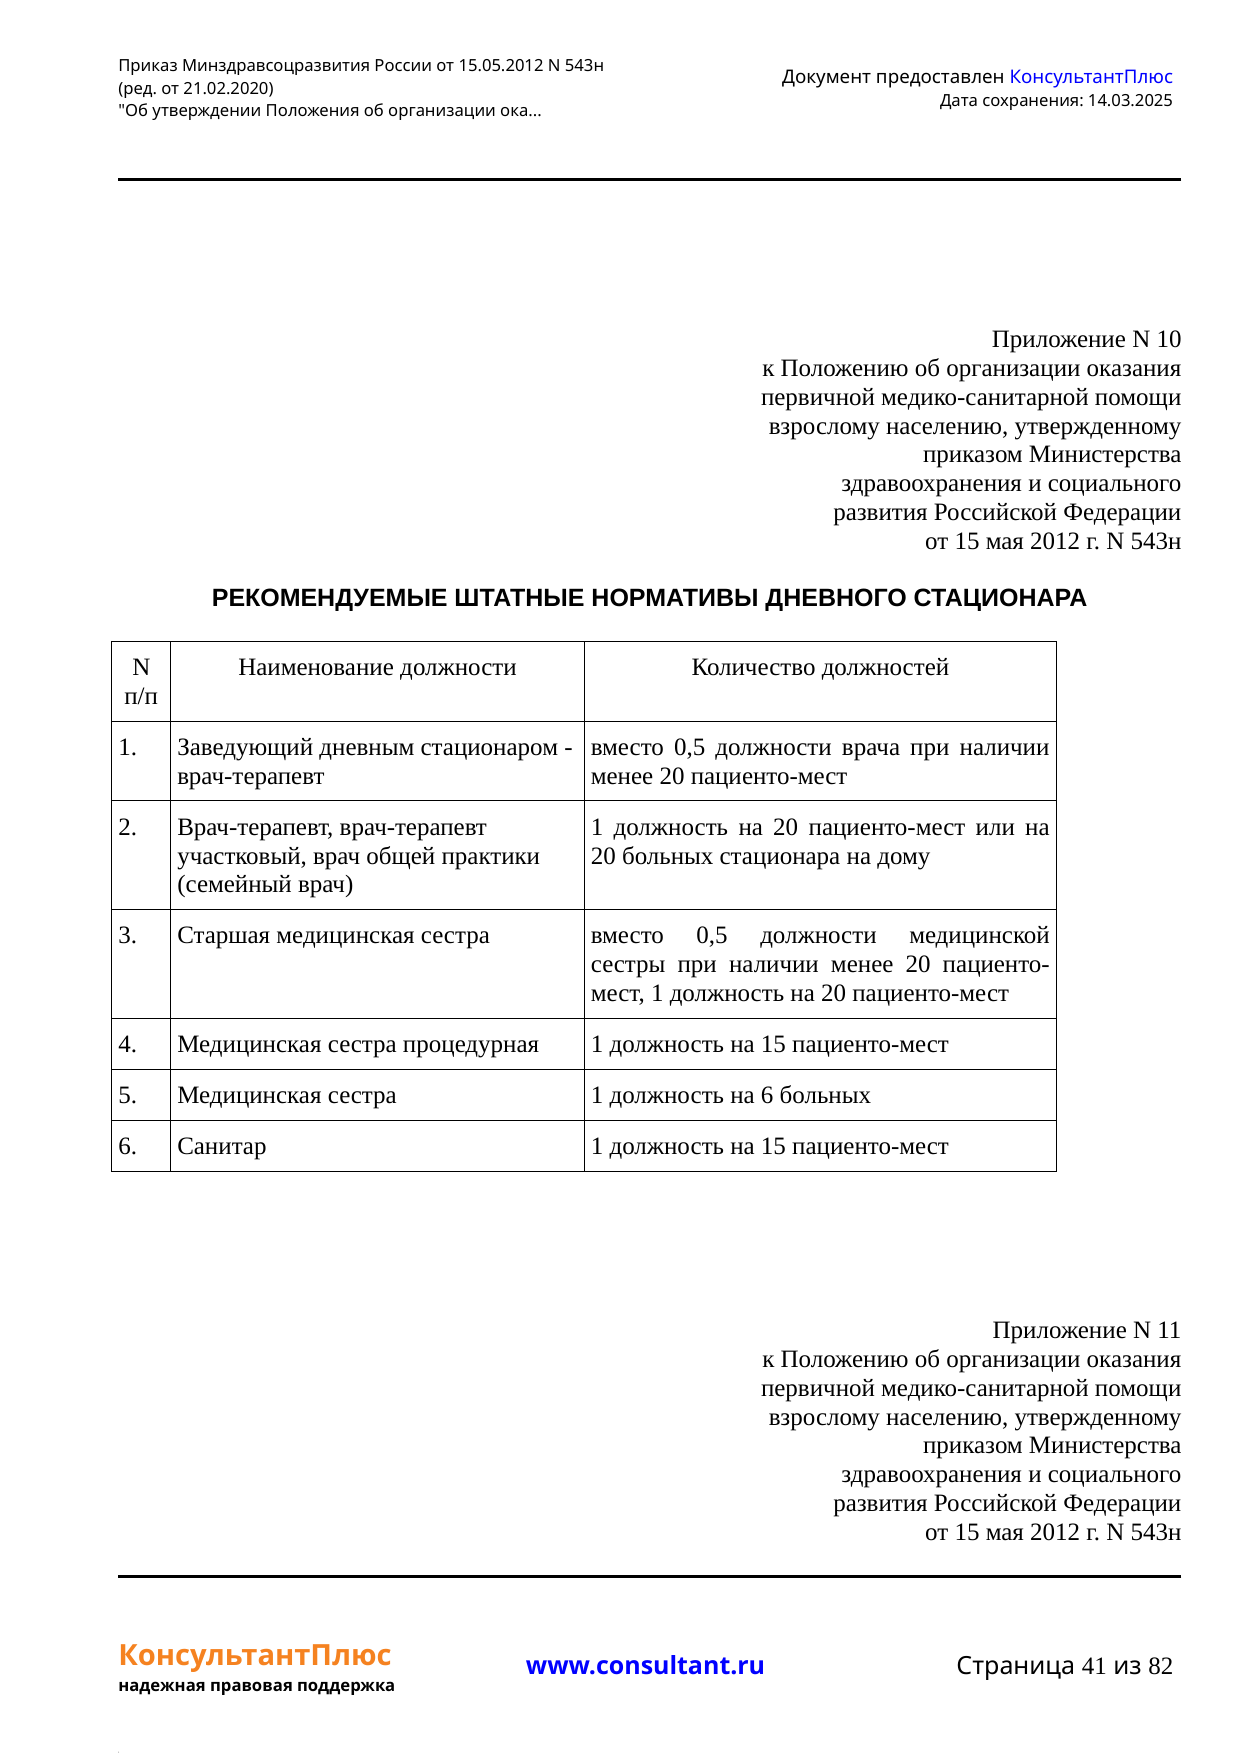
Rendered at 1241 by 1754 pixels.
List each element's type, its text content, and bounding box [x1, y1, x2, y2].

text от 15 мая 2012 г. N 543н [118, 526, 1181, 554]
table_header N п/п [112, 642, 170, 721]
table_cell 1 должность на 15 пациенто-мест [585, 1121, 1056, 1171]
text взрослому населению, утвержденному [118, 1402, 1181, 1430]
text развития Российской Федерации [118, 1488, 1181, 1517]
text к Положению об организации оказания [118, 1344, 1181, 1373]
table_cell 6. [112, 1121, 170, 1171]
text первичной медико-санитарной помощи [118, 1373, 1181, 1402]
table_cell 1 должность на 15 пациенто-мест [585, 1019, 1056, 1068]
title РЕКОМЕНДУЕМЫЕ ШТАТНЫЕ НОРМАТИВЫ ДНЕВНОГО СТАЦИОНАРА [118, 583, 1181, 612]
text к Положению об организации оказания [118, 353, 1181, 382]
text от 15 мая 2012 г. N 543н [118, 1517, 1181, 1545]
table_header Количество должностей [585, 642, 1056, 721]
table_cell 1 должность на 20 пациенто-мест или на 20 больных стационара на дому [585, 801, 1056, 909]
text Приложение N 11 [118, 1315, 1181, 1344]
table_cell 2. [112, 801, 170, 909]
table_cell Заведующий дневным стационаром - врач-терапевт [171, 722, 584, 800]
table_cell 1 должность на 6 больных [585, 1070, 1056, 1119]
table_cell Медицинская сестра [171, 1070, 584, 1119]
text первичной медико-санитарной помощи [118, 382, 1181, 411]
table_cell 5. [112, 1070, 170, 1119]
table_cell Медицинская сестра процедурная [171, 1019, 584, 1068]
text Приложение N 10 [118, 324, 1181, 353]
table_cell вместо 0,5 должности врача при наличии менее 20 пациенто-мест [585, 722, 1056, 800]
table_cell Старшая медицинская сестра [171, 910, 584, 1017]
table_cell Санитар [171, 1121, 584, 1171]
text здравоохранения и социального [118, 468, 1181, 497]
text развития Российской Федерации [118, 497, 1181, 526]
table_cell 1. [112, 722, 170, 800]
table_cell вместо 0,5 должности медицинской сестры при наличии менее 20 пациенто-мест, 1 должность на 20 пациенто-мест [585, 910, 1056, 1017]
text приказом Министерства [118, 1430, 1181, 1459]
text приказом Министерства [118, 439, 1181, 468]
text здравоохранения и социального [118, 1459, 1181, 1488]
table_cell 4. [112, 1019, 170, 1068]
table_cell Врач-терапевт, врач-терапевт участковый, врач общей практики (семейный врач) [171, 801, 584, 909]
text взрослому населению, утвержденному [118, 411, 1181, 439]
table_header Наименование должности [171, 642, 584, 721]
table_cell 3. [112, 910, 170, 1017]
